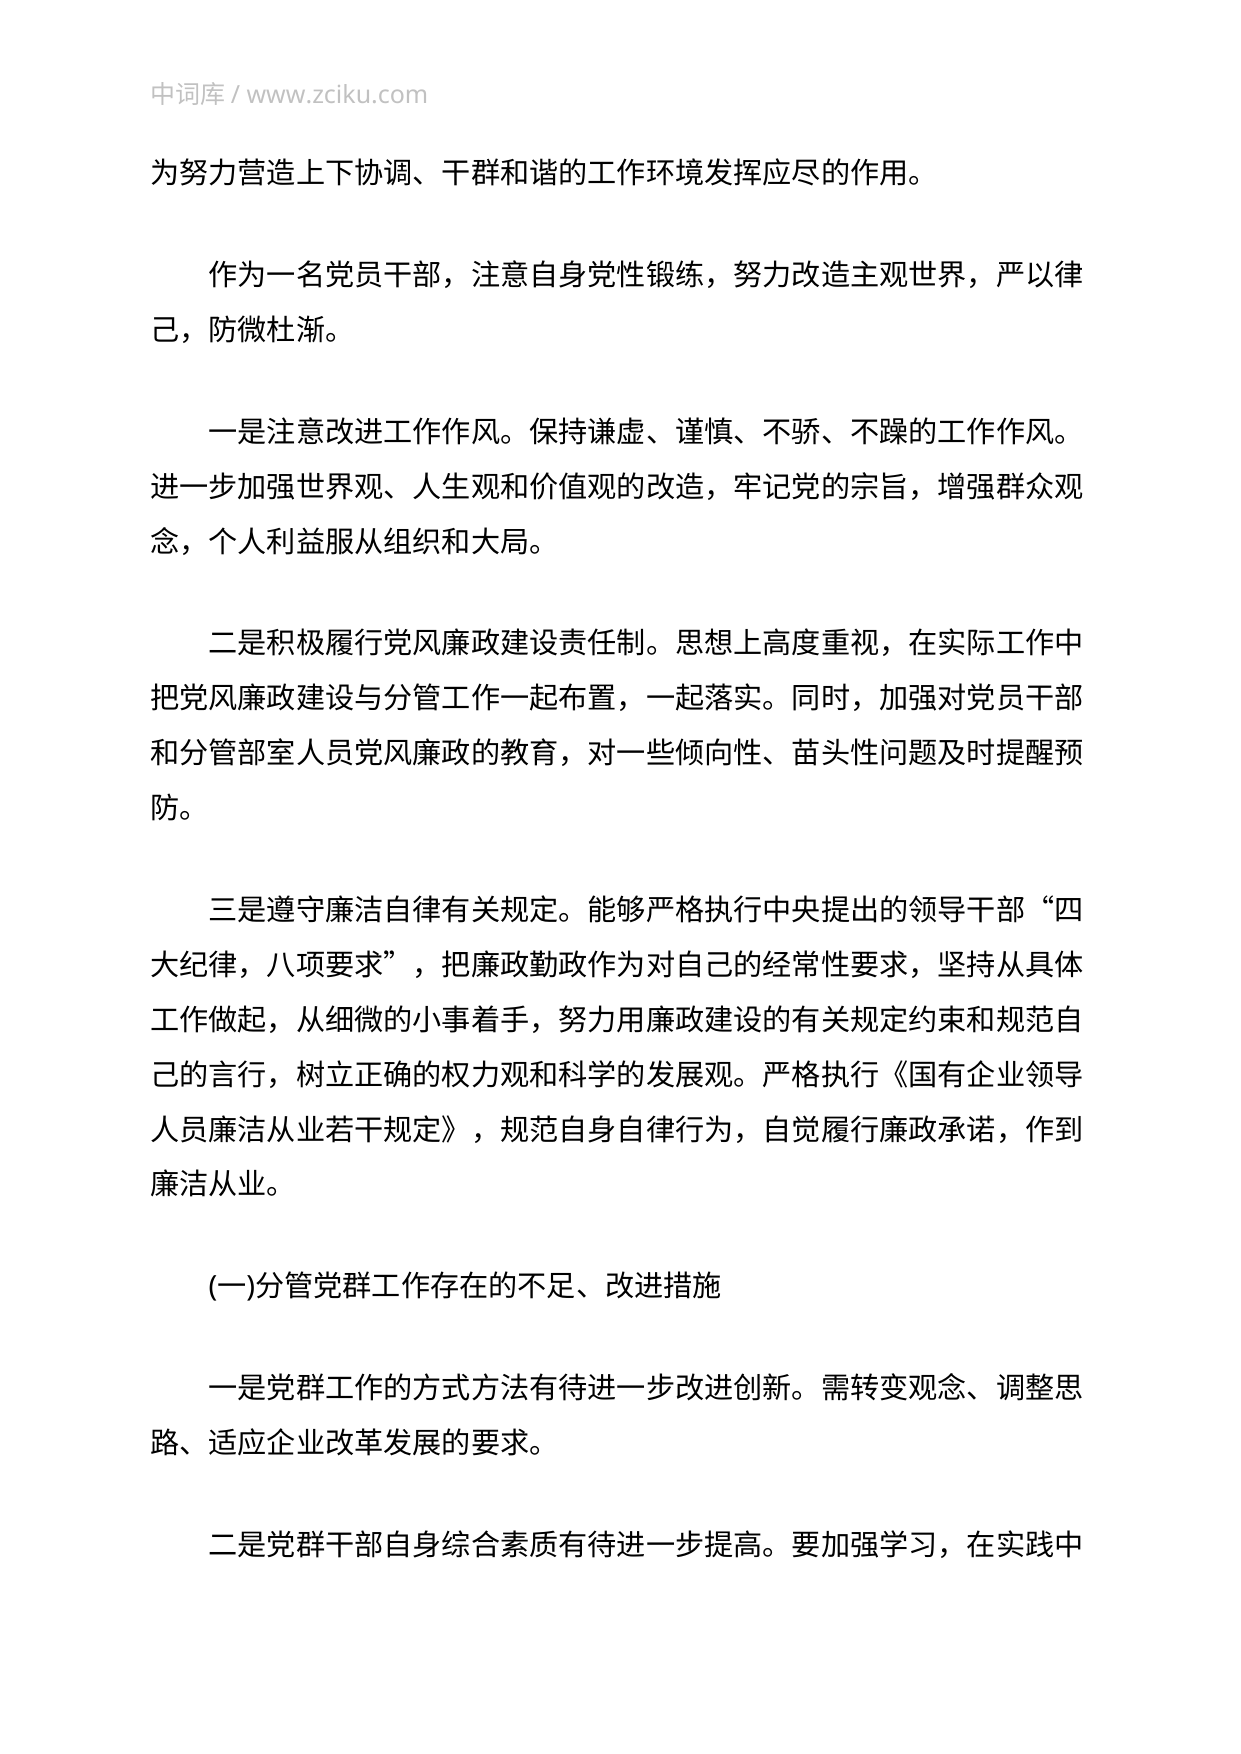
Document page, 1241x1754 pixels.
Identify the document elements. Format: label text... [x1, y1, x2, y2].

text 一是注意改进工作作风。保持谦虚、谨慎、不骄、不躁的工作作风。进一步加强世界观、人生观和价值观的改造，牢记党的宗旨，增强群众观念，个人利益服从组织和大局。 [150, 408, 1090, 561]
text 二是积极履行党风廉政建设责任制。思想上高度重视，在实际工作中把党风廉政建设与分管工作一起布置，一起落实。同时，加强对党员干部和分管部室人员党风廉政的教育，对一些倾向性、苗头性问题及时提醒预防。 [150, 620, 1090, 827]
text 三是遵守廉洁自律有关规定。能够严格执行中央提出的领导干部“四大纪律，八项要求”，把廉政勤政作为对自己的经常性要求，坚持从具体工作做起，从细微的小事着手，努力用廉政建设的有关规定约束和规范自己的言行，树立正确的权力观和科学的发展观。严格执行《国有企业领导人员廉洁从业若干规定》，规范自身自律行为，自觉履行廉政承诺，作到廉洁从业。 [150, 886, 1090, 1203]
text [150, 1521, 1090, 1564]
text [150, 150, 1090, 192]
text 一是党群工作的方式方法有待进一步改进创新。需转变观念、调整思路、适应企业改革发展的要求。 [150, 1365, 1090, 1462]
text 作为一名党员干部，注意自身党性锻练，努力改造主观世界，严以律己，防微杜渐。 [150, 252, 1090, 349]
text (一)分管党群工作存在的不足、改进措施 [150, 1263, 1090, 1305]
